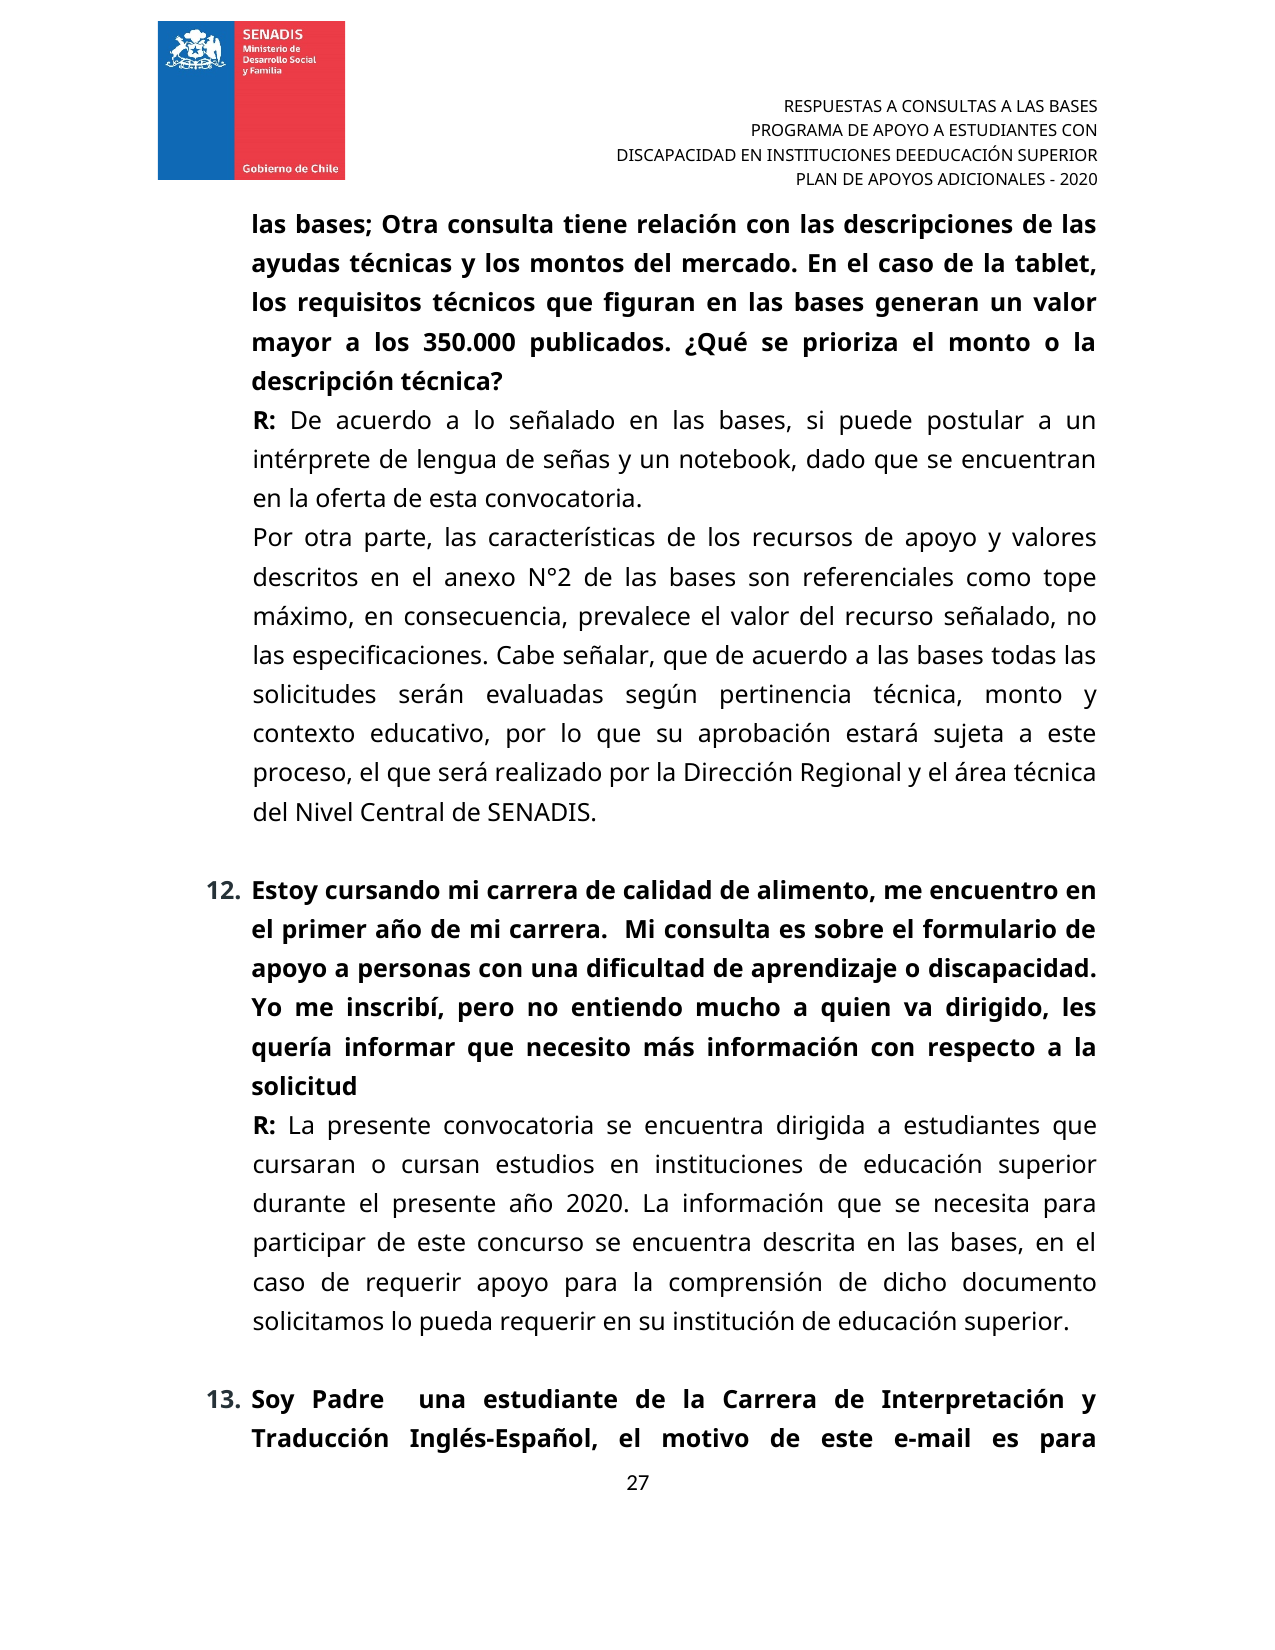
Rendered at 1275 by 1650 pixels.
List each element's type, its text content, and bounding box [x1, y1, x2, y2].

picture [157, 21, 346, 180]
list R: La presente convocatoria se encuentra dirigida a estudiantes que cursaran o cursan estudios en instituciones de educación superior durante el presente año 2020. La información que se necesita para participar de este concurso se encuentra descrita en las bases, en el caso de requerir apoyo para la comprensión de dicho documento solicitamos lo pueda requerir en su institución de educación superior. [252, 1108, 1098, 1337]
list Estoy cursando mi carrera de calidad de alimento, me encuentro en el primer año de mi carrera. Mi consulta es sobre el formulario de apoyo a personas con una dificultad de aprendizaje o discapacidad. Yo me inscribí, pero no entiendo mucho a quien va dirigido, les quería informar que necesito más información con respecto a la solicitud [206, 873, 1098, 1102]
list R: De acuerdo a lo señalado en las bases, si puede postular a un intérprete de lengua de señas y un notebook, dado que se encuentran en la oferta de esta convocatoria. [252, 403, 1098, 515]
list Por otra parte, las características de los recursos de apoyo y valores descritos en el anexo N°2 de las bases son referenciales como tope máximo, en consecuencia, prevalece el valor del recurso señalado, no las especificaciones. Cabe señalar, que de acuerdo a las bases todas las solicitudes serán evaluadas según pertinencia técnica, monto y contexto educativo, por lo que su aprobación estará sujeta a este proceso, el que será realizado por la Dirección Regional y el área técnica del Nivel Central de SENADIS. [252, 520, 1098, 828]
